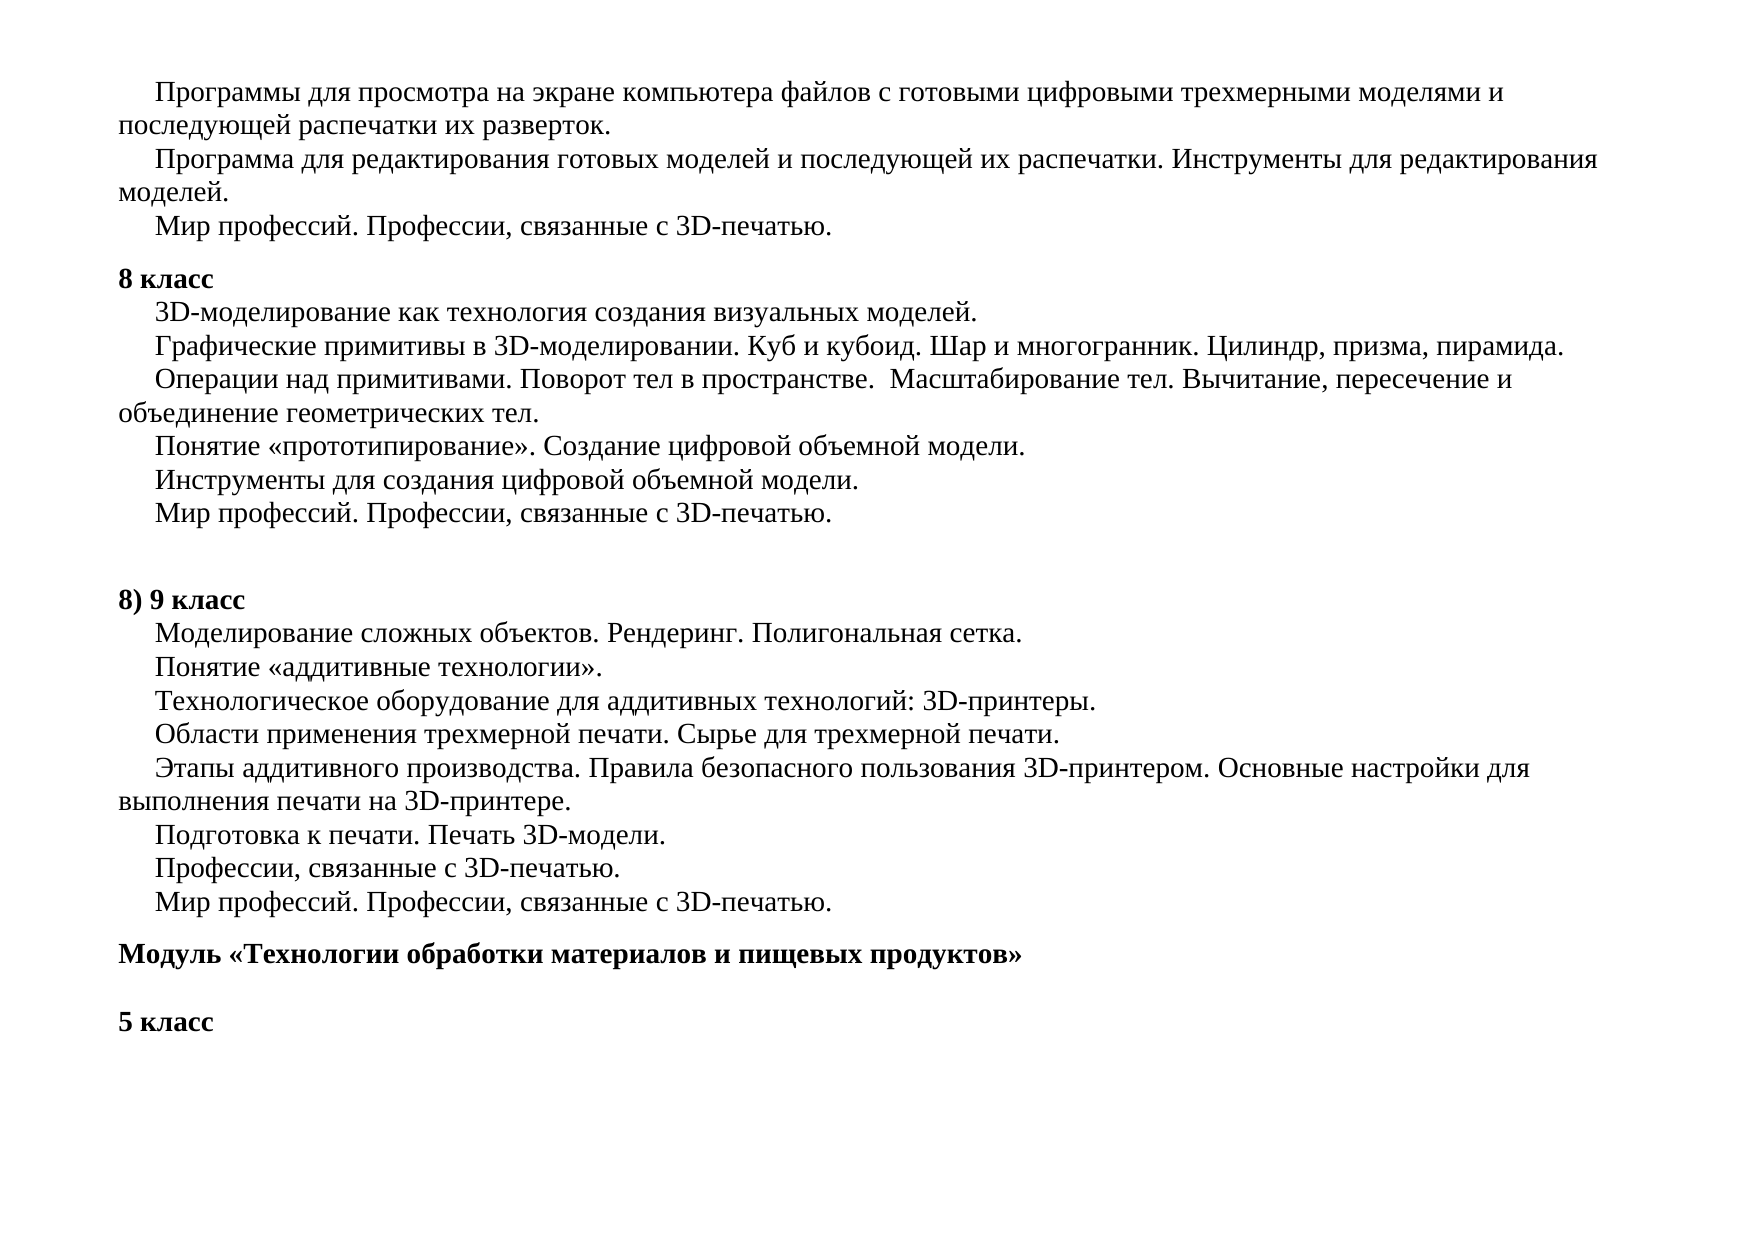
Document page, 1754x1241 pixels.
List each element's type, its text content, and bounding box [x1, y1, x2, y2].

text 8) 9 класс [118, 582, 1636, 616]
text Графические примитивы в 3D-моделировании. Куб и кубоид. Шар и многогранник. Цилиндр, призма, пирамида. [118, 328, 1636, 361]
text Моделирование сложных объектов. Рендеринг. Полигональная сетка. [118, 616, 1636, 649]
text 8 класс [118, 261, 1636, 294]
text Этапы аддитивного производства. Правила безопасного пользования 3D-принтером. Основные настройки для выполнения печати на 3D-принтере. [118, 750, 1636, 817]
text Инструменты для создания цифровой объемной модели. [118, 462, 1636, 496]
text Программы для просмотра на экране компьютера файлов с готовыми цифровыми трехмерными моделями и последующей распечатки их разверток. [118, 74, 1636, 141]
text 3D-моделирование как технология создания визуальных моделей. [118, 294, 1636, 328]
text 5 класс [118, 1004, 1636, 1037]
text Мир профессий. Профессии, связанные с 3D-печатью. [118, 208, 1636, 242]
text Технологическое оборудование для аддитивных технологий: 3D-принтеры. [118, 683, 1636, 716]
text Понятие «аддитивные технологии». [118, 649, 1636, 683]
text Операции над примитивами. Поворот тел в пространстве. Масштабирование тел. Вычитание, пересечение и объединение геометрических тел. [118, 361, 1636, 428]
text Профессии, связанные с 3D-печатью. [118, 850, 1636, 884]
text Модуль «Технологии обработки материалов и пищевых продуктов» [118, 937, 1636, 970]
text Подготовка к печати. Печать 3D-модели. [118, 817, 1636, 850]
text Программа для редактирования готовых моделей и последующей их распечатки. Инструменты для редактирования моделей. [118, 141, 1636, 208]
text Мир профессий. Профессии, связанные с 3D-печатью. [118, 496, 1636, 529]
text Мир профессий. Профессии, связанные с 3D-печатью. [118, 884, 1636, 917]
text Области применения трехмерной печати. Сырье для трехмерной печати. [118, 716, 1636, 750]
text Понятие «прототипирование». Создание цифровой объемной модели. [118, 428, 1636, 462]
